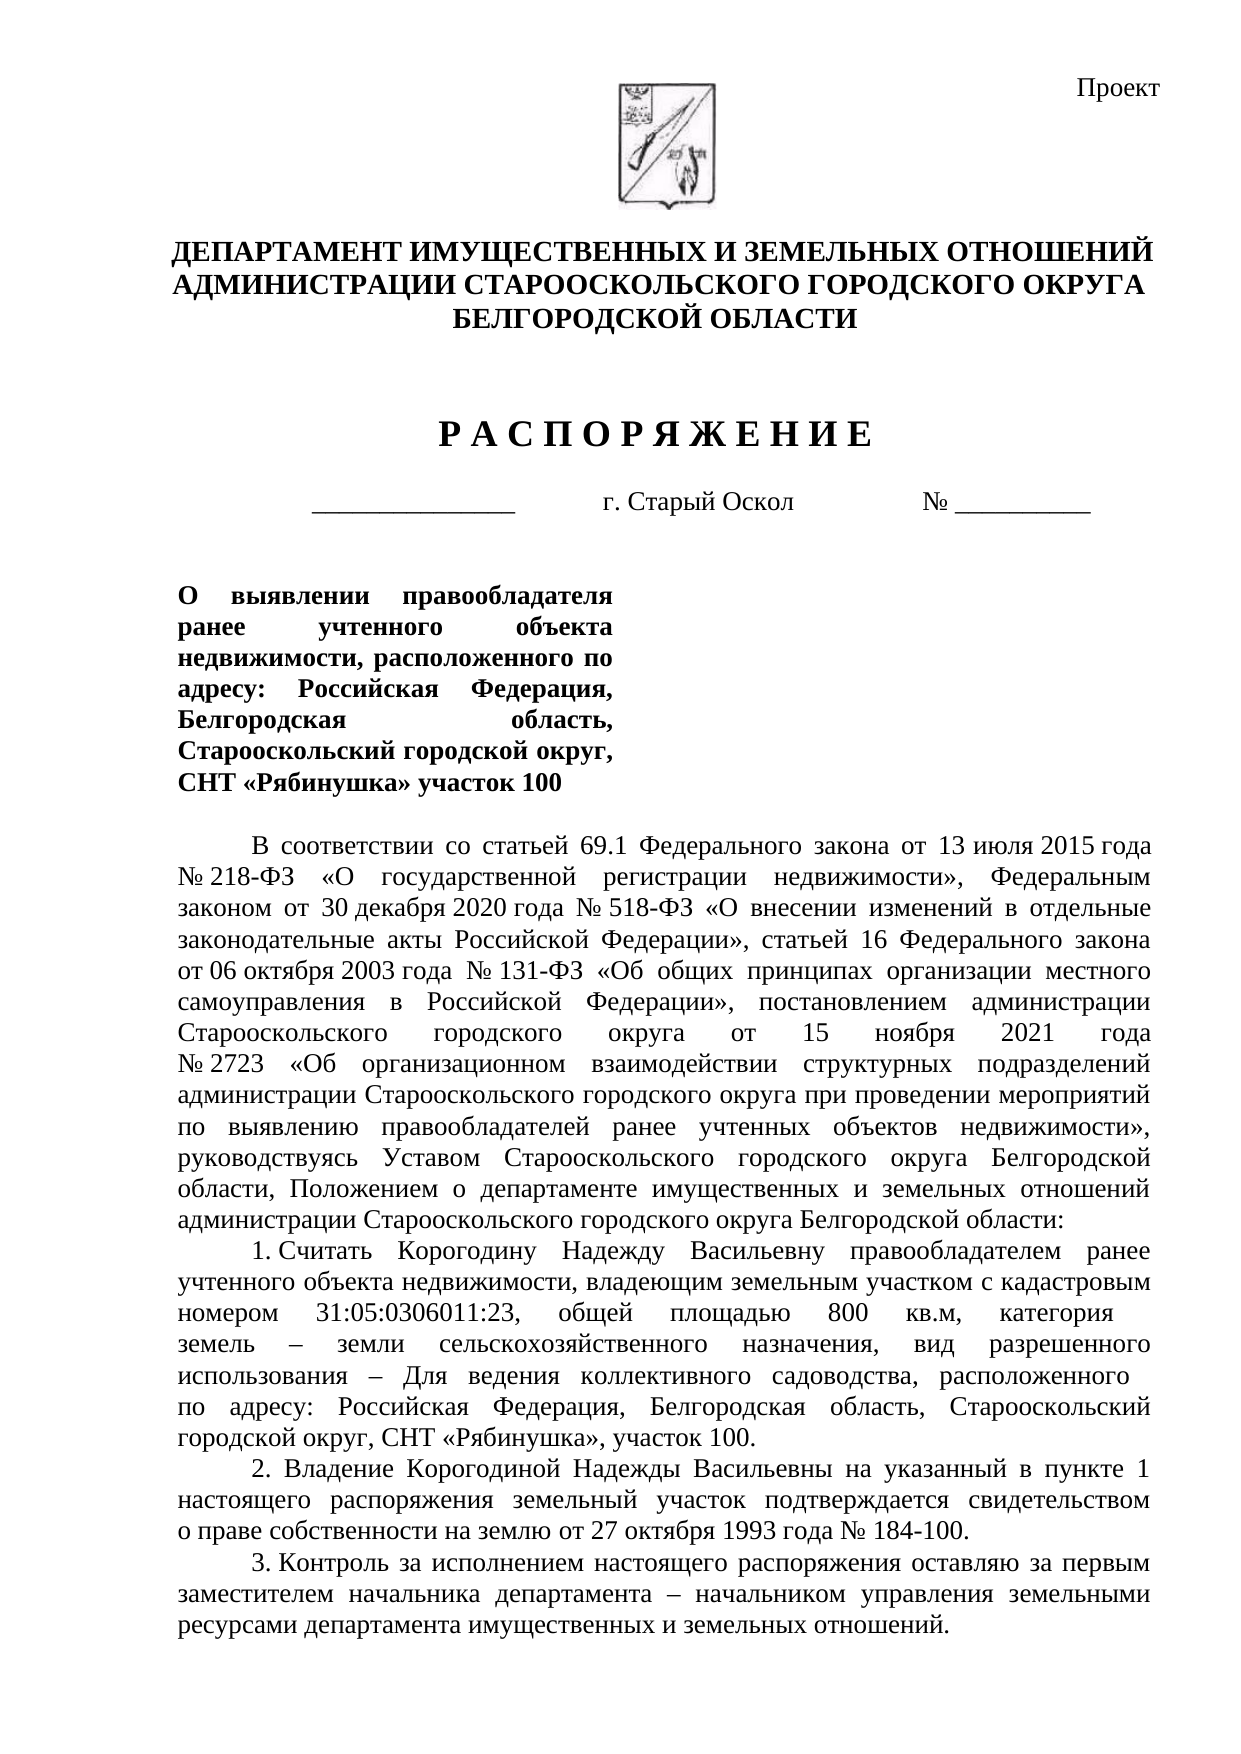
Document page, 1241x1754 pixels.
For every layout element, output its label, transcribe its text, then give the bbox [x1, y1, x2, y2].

picture [618, 83, 717, 210]
text 2. Владение Корогодиной Надежды Васильевны на указанный в пункте 1 настоящего распоряжения земельный участок подтверждается свидетельством о праве собственности на землю от 27 октября 1993 года № 184-100. [177, 1452, 1152, 1546]
text АДМИНИСТРАЦИИ СТАРООСКОЛЬСКОГО ГОРОДСКОГО ОКРУГА БЕЛГОРОДСКОЙ ОБЛАСТИ [158, 267, 1152, 334]
text _______________ г. Старый Оскол № __________ [177, 485, 1152, 516]
text 1. Считать Корогодину Надежду Васильевну правообладателем ранее учтенного объекта недвижимости, владеющим земельным участком с кадастровым номером 31:05:0306011:23, общей площадью 800 кв.м, категория земель – земли сельскохозяйственного назначения, вид разрешенного использования – Для ведения коллективного садоводства, расположенного по адресу: Российская Федерация, Белгородская область, Старооскольский городской округ, СНТ «Рябинушка», участок 100. [177, 1234, 1152, 1452]
table_header О выявлении правообладателя ранее учтенного объекта недвижимости, расположенного по адресу: Российская Федерация, Белгородская область, Старооскольский городской округ, СНТ «Рябинушка» участок 100 [166, 579, 624, 803]
text ДЕПАРТАМЕНТ ИМУЩЕСТВЕННЫХ И ЗЕМЕЛЬНЫХ ОТНОШЕНИЙ [158, 234, 1167, 267]
text В соответствии со статьей 69.1 Федерального закона от 13 июля 2015 года № 218-ФЗ «О государственной регистрации недвижимости», Федеральным законом от 30 декабря 2020 года № 518-ФЗ «О внесении изменений в отдельные законодательные акты Российской Федерации», статьей 16 Федерального закона от 06 октября 2003 года № 131-ФЗ «Об общих принципах организации местного самоуправления в Российской Федерации», постановлением администрации Старооскольского городского округа от 15 ноября 2021 года № 2723 «Об организационном взаимодействии структурных подразделений администрации Старооскольского городского округа при проведении мероприятий по выявлению правообладателей ранее учтенных объектов недвижимости», руководствуясь Уставом Старооскольского городского округа Белгородской области, Положением о департаменте имущественных и земельных отношений администрации Старооскольского городского округа Белгородской области: [177, 829, 1152, 1234]
text Р А С П О Р Я Ж Е Н И Е [158, 411, 1152, 454]
text 3. Контроль за исполнением настоящего распоряжения оставляю за первым заместителем начальника департамента – начальником управления земельными ресурсами департамента имущественных и земельных отношений. [177, 1546, 1152, 1639]
